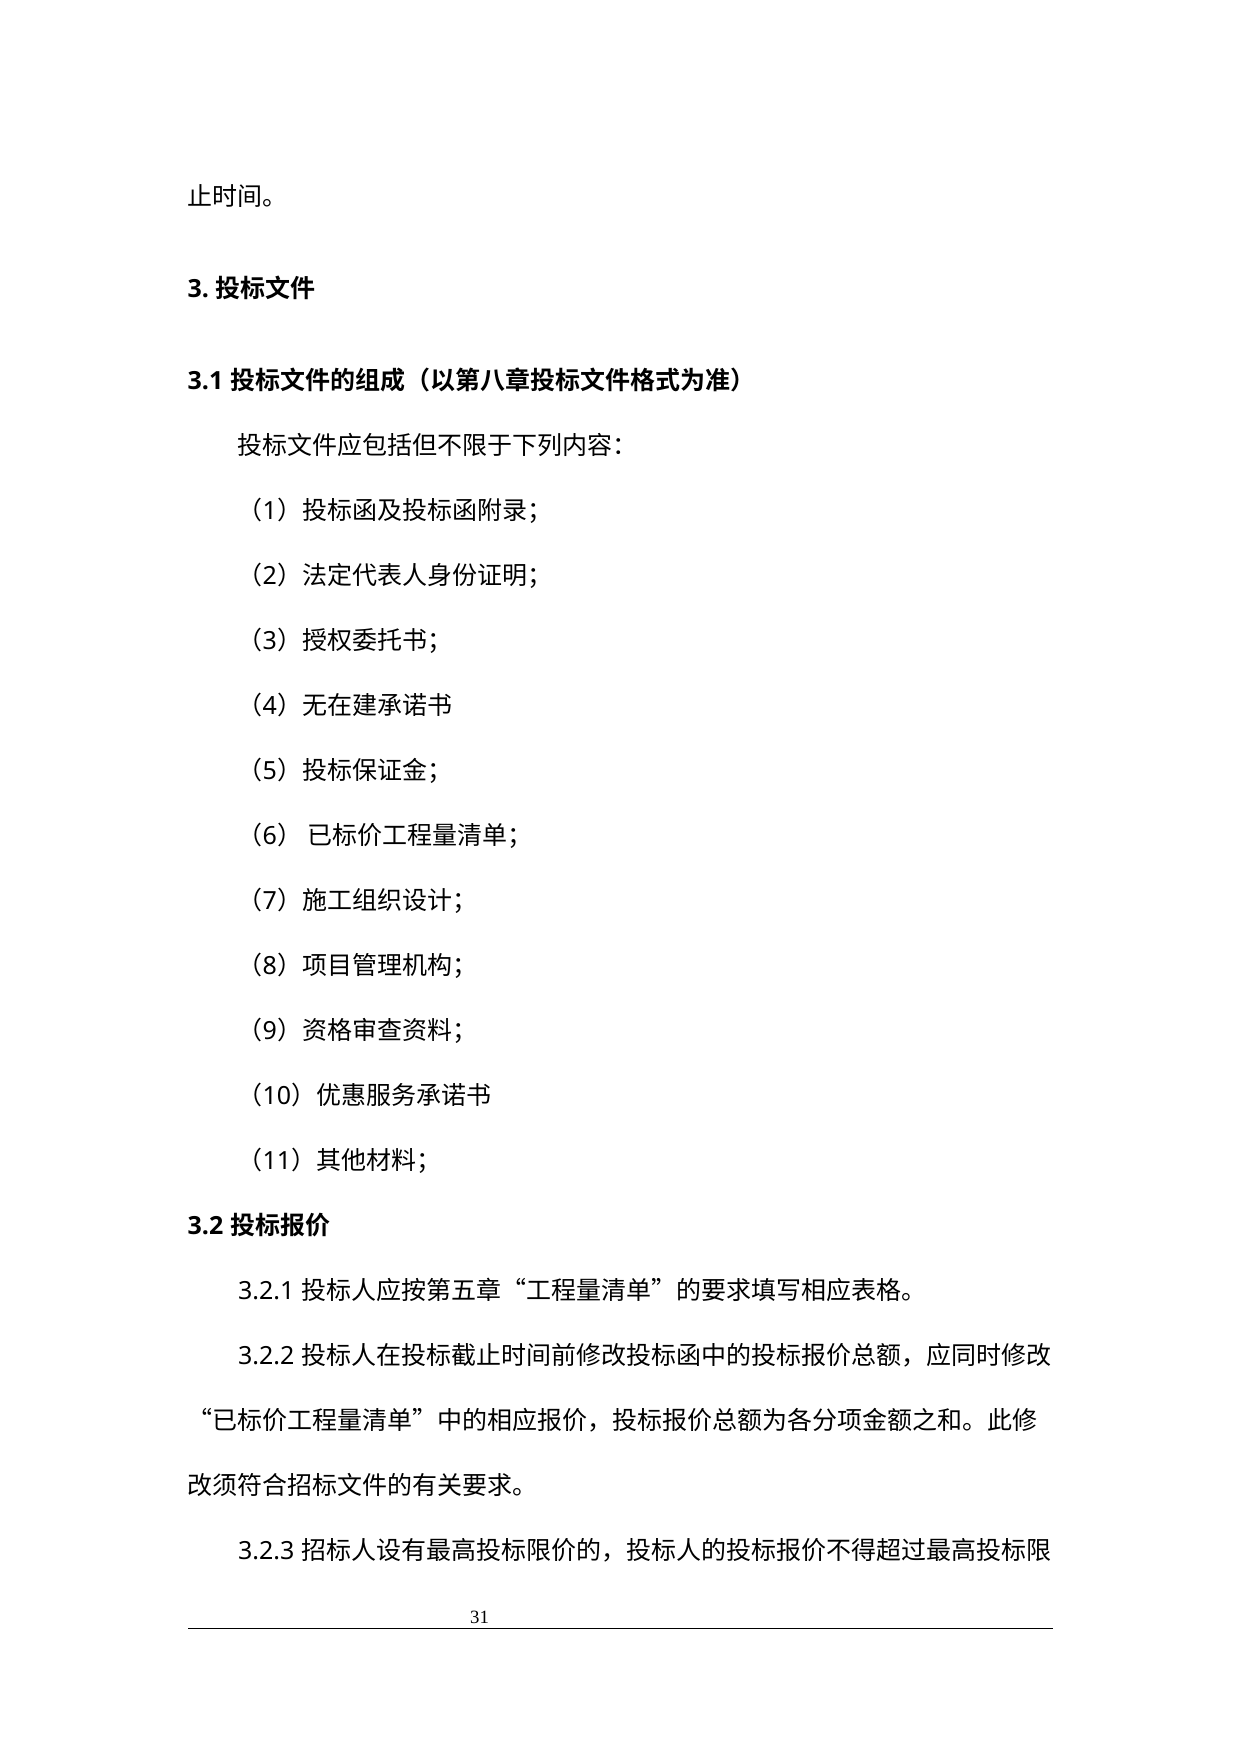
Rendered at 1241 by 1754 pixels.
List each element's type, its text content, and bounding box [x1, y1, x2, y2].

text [187, 162, 1053, 227]
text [187, 1516, 1053, 1581]
text 3.2.2 投标人在投标截止时间前修改投标函中的投标报价总额，应同时修改“已标价工程量清单”中的相应报价，投标报价总额为各分项金额之和。此修改须符合招标文件的有关要求。 [187, 1321, 1053, 1516]
text （4）无在建承诺书 [187, 671, 1053, 736]
text （9）资格审查资料； [187, 996, 1053, 1061]
text 投标文件应包括但不限于下列内容： [187, 411, 1053, 476]
text 3.2.1 投标人应按第五章“工程量清单”的要求填写相应表格。 [187, 1256, 1053, 1321]
text （11）其他材料； [187, 1126, 1053, 1191]
text （5）投标保证金； [187, 736, 1053, 801]
text （8）项目管理机构； [187, 931, 1053, 996]
text （1）投标函及投标函附录； [187, 476, 1053, 541]
subtitle 3.1 投标文件的组成（以第八章投标文件格式为准） [187, 346, 1053, 411]
text （3）授权委托书； [187, 606, 1053, 671]
subtitle 3.2 投标报价 [187, 1191, 1053, 1256]
text （7）施工组织设计； [187, 866, 1053, 931]
text （6） 已标价工程量清单； [187, 801, 1053, 866]
subtitle 3. 投标文件 [187, 254, 1053, 319]
text （2）法定代表人身份证明； [187, 541, 1053, 606]
text （10）优惠服务承诺书 [187, 1061, 1053, 1126]
